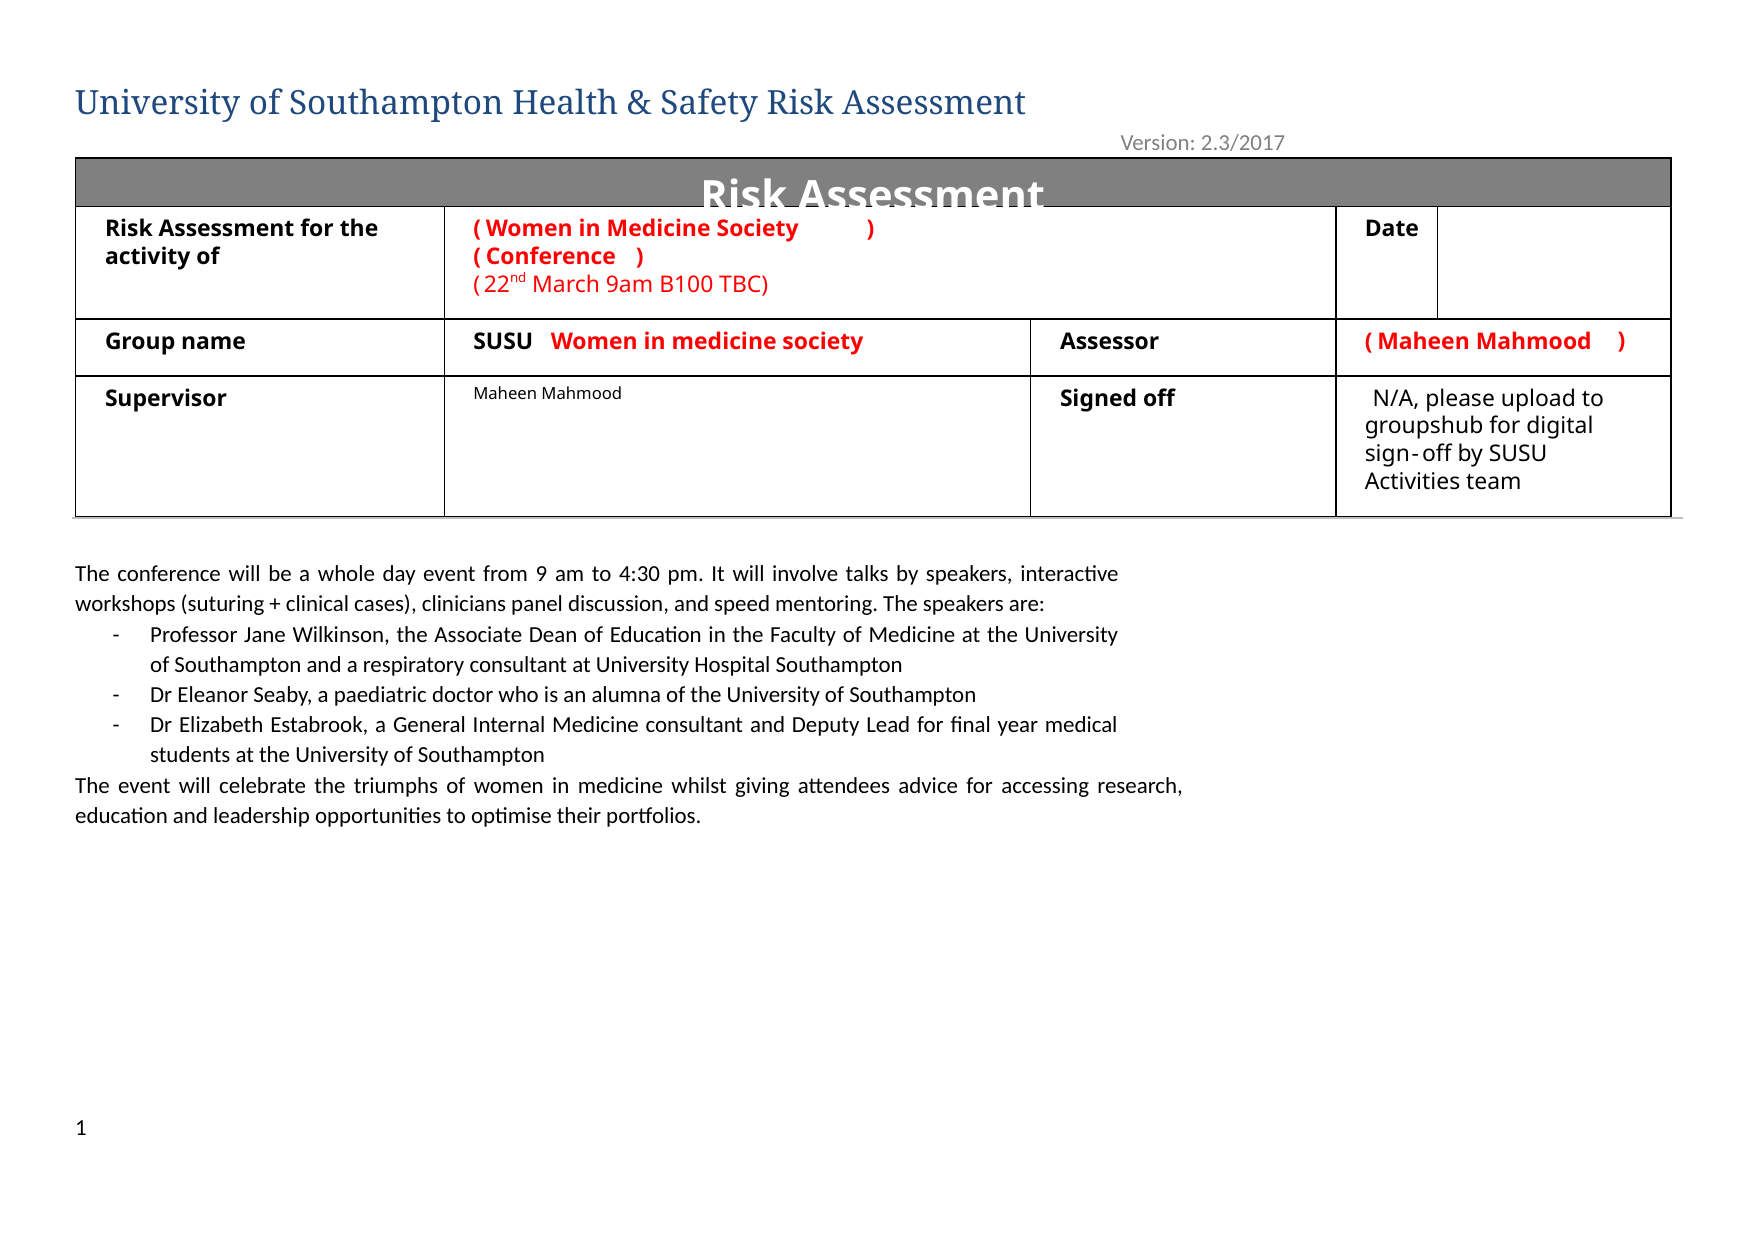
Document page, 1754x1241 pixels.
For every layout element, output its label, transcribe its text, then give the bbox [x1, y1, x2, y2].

text The event will celebrate the triumphs of women in medicine whilst giving attendees advice for accessing research, education and leadership opportunities to optimise their portfolios. [75, 771, 1186, 829]
list Dr Eleanor Seaby, a paediatric doctor who is an alumna of the University of Southampton [112, 680, 1120, 708]
list Professor Jane Wilkinson, the Associate Dean of Education in the Faculty of Medicine at the University of Southampton and a respiratory consultant at University Hospital Southampton [112, 620, 1120, 678]
text The conference will be a whole day event from 9 am to 4:30 pm. It will involve talks by speakers, interactive workshops (suturing + clinical cases), clinicians panel discussion, and speed mentoring. The speakers are: [75, 559, 1120, 617]
list Dr Elizabeth Estabrook, a General Internal Medicine consultant and Deputy Lead for final year medical students at the University of Southampton [112, 710, 1120, 768]
